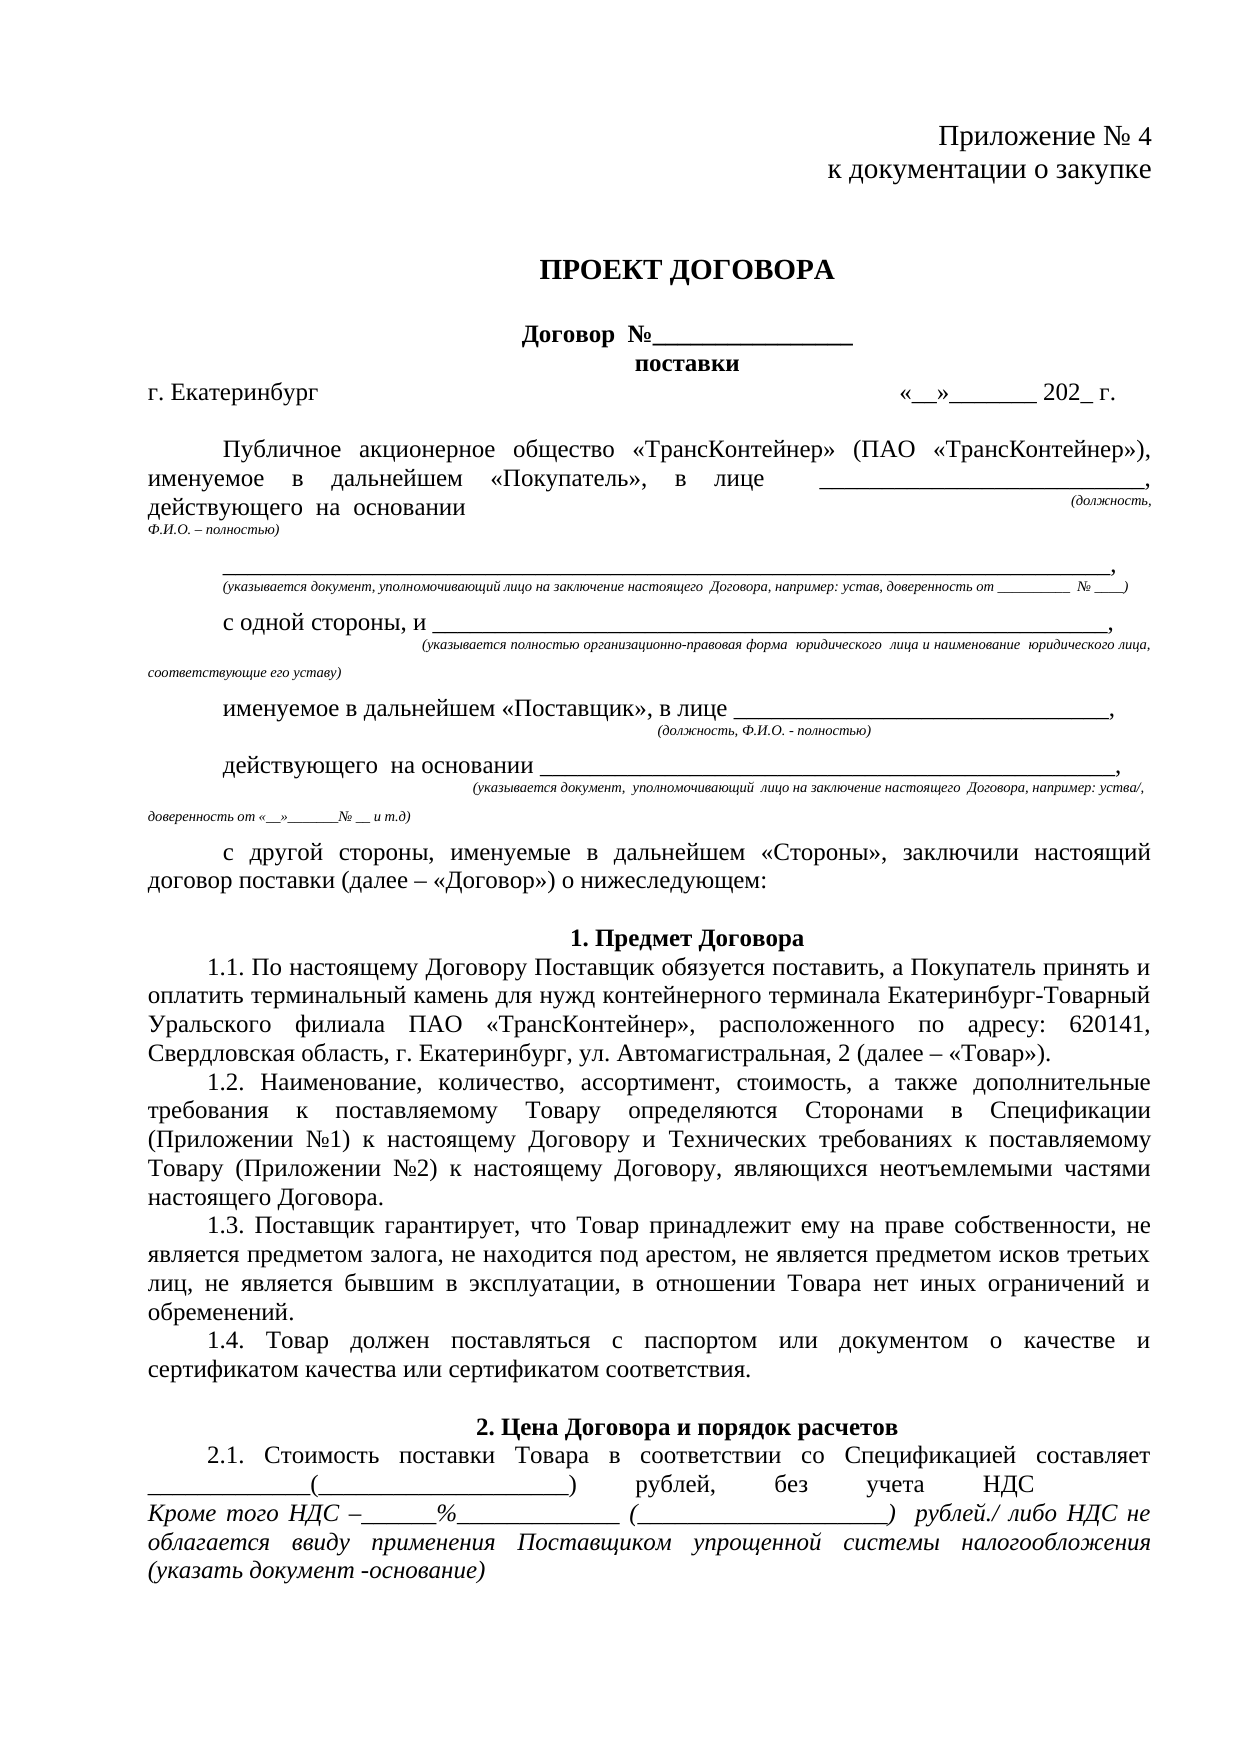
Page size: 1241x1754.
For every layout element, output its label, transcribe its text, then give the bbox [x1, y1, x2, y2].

text _______________________________________________________________________, [148, 549, 1152, 578]
text 2.1. Стоимость поставки Товара в соответствии со Спецификацией составляет _____________(____________________) рублей, без учета НДС Кроме того НДС –______%_____________ (____________________) рублей./ либо НДС не облагается ввиду применения Поставщиком упрощенной системы налогообложения (указать документ -основание) [148, 1441, 1152, 1584]
text 1.1. По настоящему Договору Поставщик обязуется поставить, а Покупатель принять и оплатить терминальный камень для нужд контейнерного терминала Екатеринбург-Товарный Уральского филиала ПАО «ТрансКонтейнер», расположенного по адресу: 620141, Свердловская область, г. Екатеринбург, ул. Автомагистральная, 2 (далее – «Товар»). [148, 952, 1152, 1067]
text (указывается полностью организационно-правовая форма юридического лица и наименование юридического лица, соответствующие его уставу) [148, 636, 1152, 693]
text к документации о закупке [148, 152, 1152, 185]
text 1. Предмет Договора [148, 923, 1152, 952]
text 2. Цена Договора и порядок расчетов [148, 1412, 1152, 1441]
text с одной стороны, и ______________________________________________________, [148, 607, 1152, 636]
text именуемое в дальнейшем «Поставщик», в лице ______________________________, [148, 693, 1152, 722]
text поставки [148, 348, 1152, 377]
text действующего на основании ______________________________________________, [148, 751, 1152, 779]
text ПРОЕКТ ДОГОВОРА [148, 252, 1152, 286]
text 1.4. Товар должен поставляться с паспортом или документом о качестве и сертификатом качества или сертификатом соответствия. [148, 1326, 1152, 1383]
text (должность, Ф.И.О. - полностью) [148, 722, 1152, 751]
text (указывается документ, уполномочивающий лицо на заключение настоящего Договора, например: уства/, доверенность от «__»_______№ __ и т.д) [148, 779, 1152, 837]
text Приложение № 4 [148, 118, 1152, 152]
text Договор №________________ [148, 319, 1152, 348]
text Публичное акционерное общество «ТрансКонтейнер» (ПАО «ТрансКонтейнер»), именуемое в дальнейшем «Покупатель», в лице __________________________, действующего на основании ((должность, Ф.И.О. – полностью) [148, 434, 1152, 549]
text г. Екатеринбург «__»_______ 202_ г. [148, 377, 1152, 406]
text 1.3. Поставщик гарантирует, что Товар принадлежит ему на праве собственности, не является предметом залога, не находится под арестом, не является предметом исков третьих лиц, не является бывшим в эксплуатации, в отношении Товара нет иных ограничений и обременений. [148, 1211, 1152, 1326]
text с другой стороны, именуемые в дальнейшем «Стороны», заключили настоящий договор поставки (далее – «Договор») о нижеследующем: [148, 837, 1152, 894]
text 1.2. Наименование, количество, ассортимент, стоимость, а также дополнительные требования к поставляемому Товару определяются Сторонами в Спецификации (Приложении №1) к настоящему Договору и Технических требованиях к поставляемому Товару (Приложении №2) к настоящему Договору, являющихся неотъемлемыми частями настоящего Договора. [148, 1067, 1152, 1211]
text (указывается документ, уполномочивающий лицо на заключение настоящего Договора, например: устав, доверенность от __________ № ____) [148, 578, 1152, 607]
